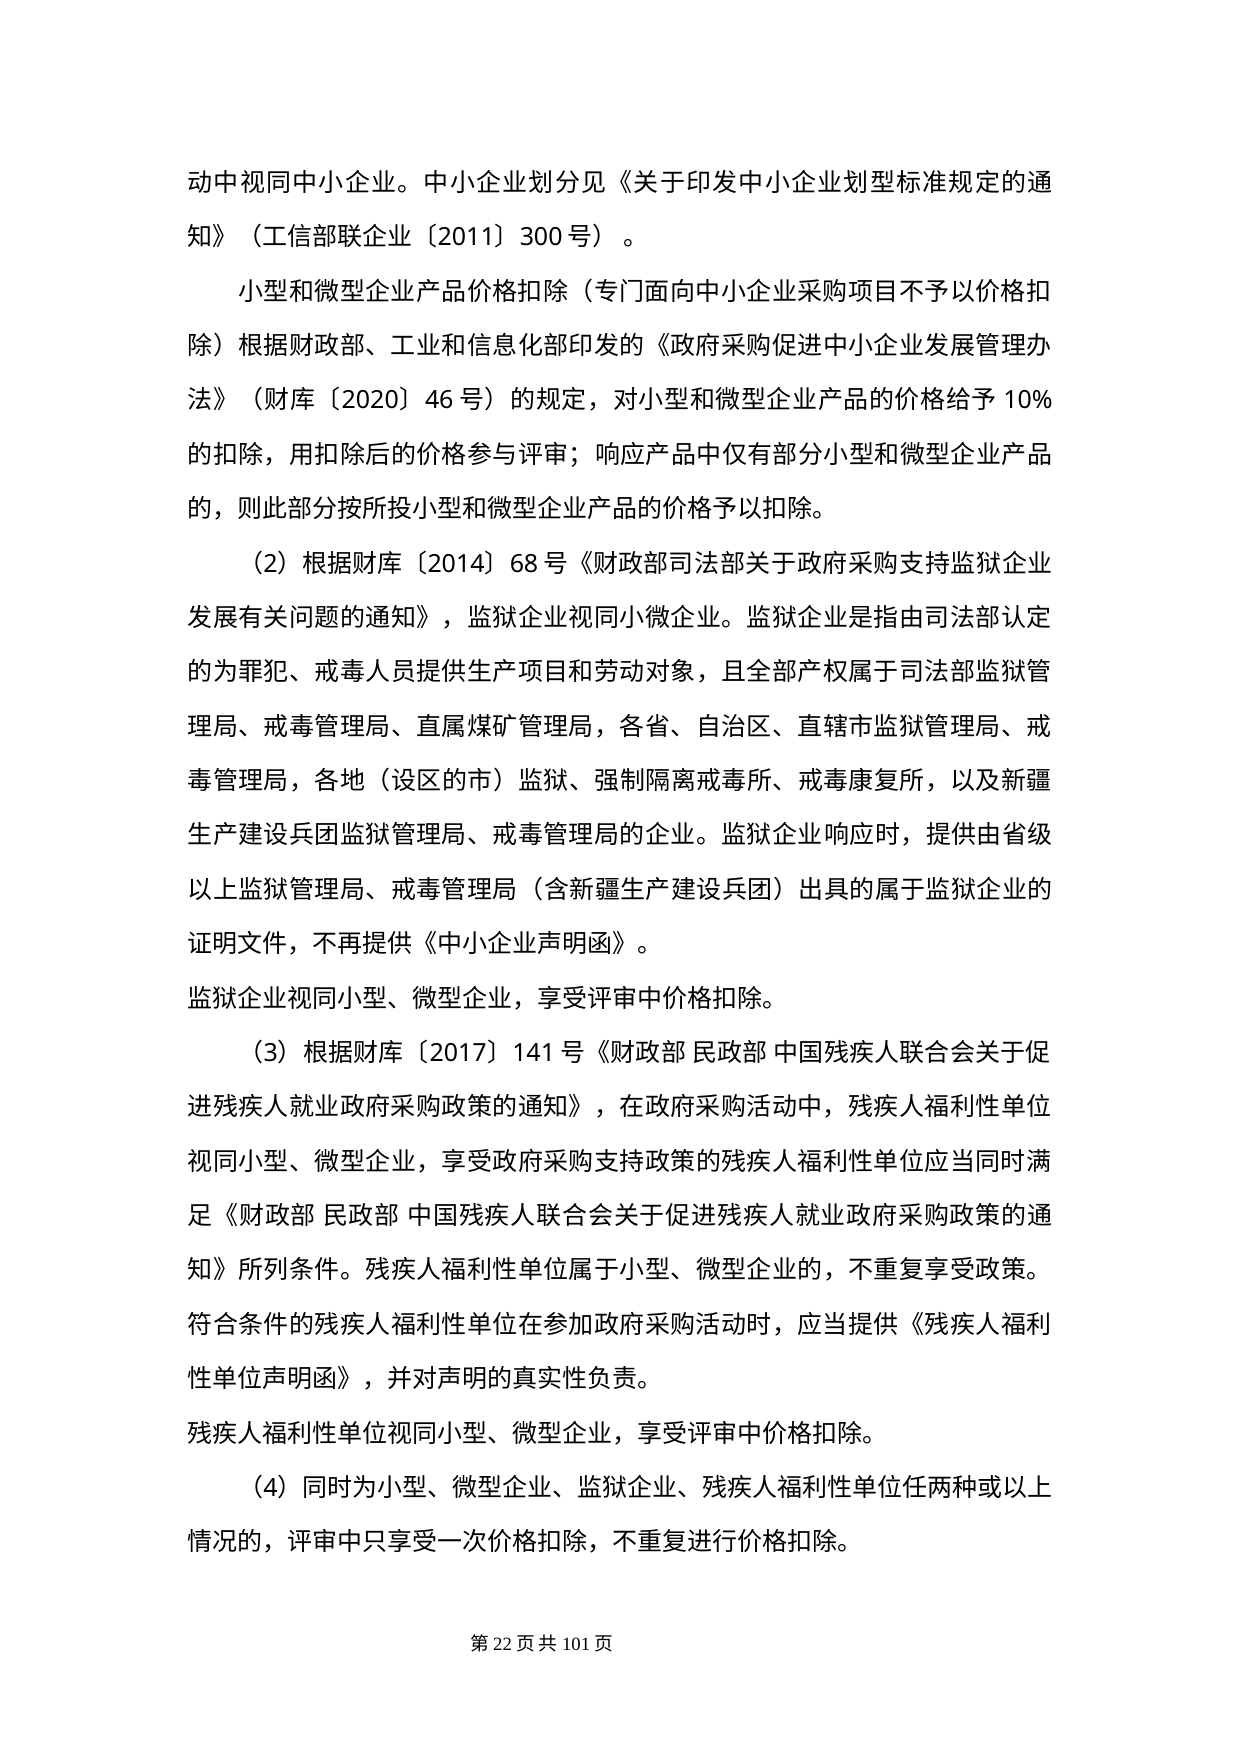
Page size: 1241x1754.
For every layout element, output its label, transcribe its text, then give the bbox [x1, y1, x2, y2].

list （2）根据财库〔2014〕68号《财政部 司法部关于政府采购支持监狱企业发展有关问题的通知》，监狱企业视同小微企业。监狱企业是指由司法部认定的为罪犯、戒毒人员提供生产项目和劳动对象，且全部产权属于司法部监狱管理局、戒毒管理局、直属煤矿管理局，各省、自治区、直辖市监狱管理局、戒毒管理局，各地（设区的市）监狱、强制隔离戒毒所、戒毒康复所，以及新疆生产建设兵团监狱管理局、戒毒管理局的企业。监狱企业响应时，提供由省级以上监狱管理局、戒毒管理局（含新疆生产建设兵团）出具的属于监狱企业的证明文件，不再提供《中小企业声明函》。 [187, 543, 1053, 960]
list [187, 162, 1053, 253]
list （3）根据财库〔2017〕141号《财政部 民政部 中国残疾人联合会关于促进残疾人就业政府采购政策的通知》，在政府采购活动中，残疾人福利性单位视同小型、微型企业，享受政府采购支持政策的残疾人福利性单位应当同时满足《财政部 民政部 中国残疾人联合会关于促进残疾人就业政府采购政策的通知》所列条件。残疾人福利性单位属于小型、微型企业的，不重复享受政策。符合条件的残疾人福利性单位在参加政府采购活动时，应当提供《残疾人福利性单位声明函》，并对声明的真实性负责。 [187, 1032, 1053, 1395]
list 残疾人福利性单位视同小型、微型企业，享受评审中价格扣除。 [187, 1413, 1053, 1449]
list （4）同时为小型、微型企业、监狱企业、残疾人福利性单位任两种或以上情况的，评审中只享受一次价格扣除，不重复进行价格扣除。 [187, 1467, 1053, 1558]
list 监狱企业视同小型、微型企业，享受评审中价格扣除。 [187, 978, 1053, 1014]
list 小型和微型企业产品价格扣除（专门面向中小企业采购项目不予以价格扣除）根据财政部、工业和信息化部印发的《政府采购促进中小企业发展管理办法》（财库〔2020〕46号）的规定，对小型和微型企业产品的价格给予10%的扣除，用扣除后的价格参与评审；响应产品中仅有部分小型和微型企业产品的，则此部分按所投小型和微型企业产品的价格予以扣除。 [187, 271, 1053, 525]
